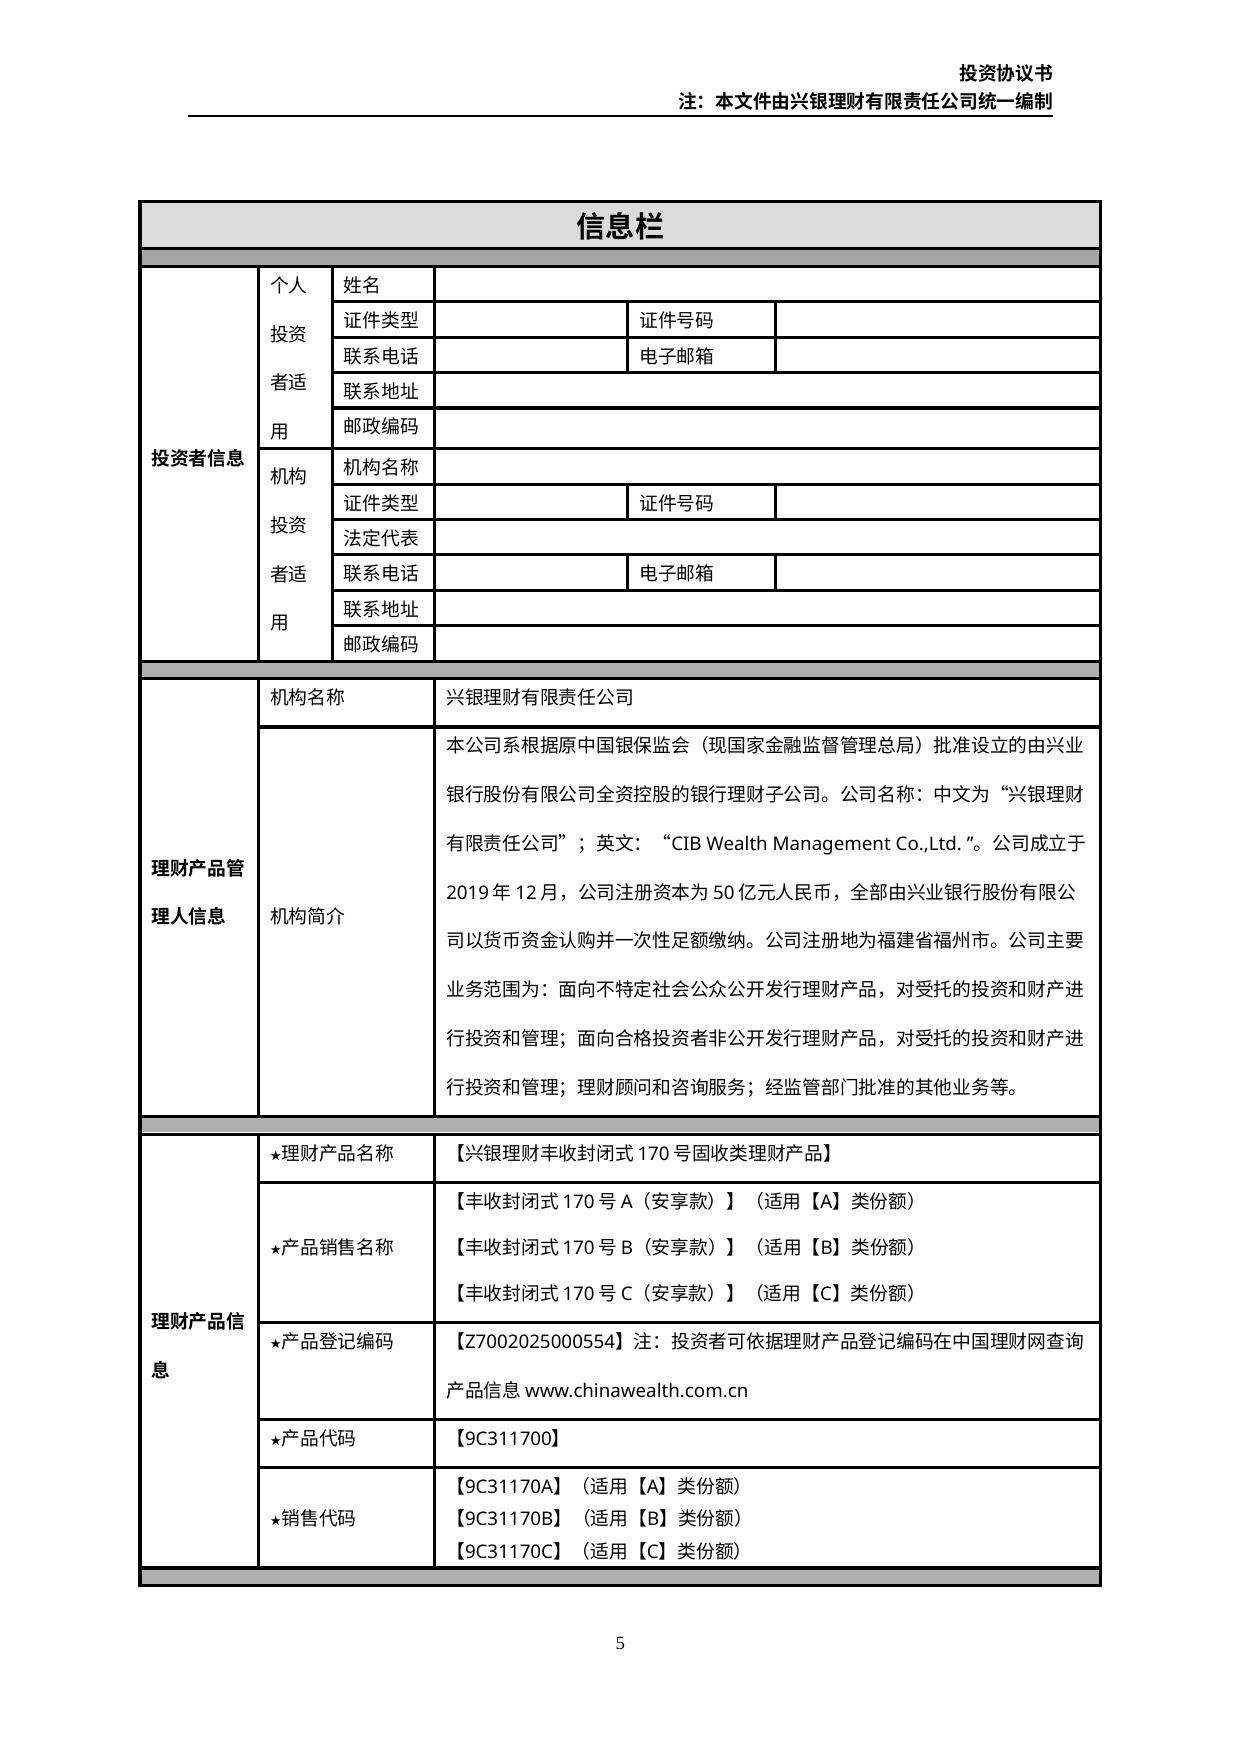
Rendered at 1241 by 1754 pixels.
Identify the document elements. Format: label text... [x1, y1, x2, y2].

table_cell 姓名 [334, 268, 433, 300]
table_cell 证件类型 [334, 303, 433, 336]
table_cell [142, 1570, 1099, 1584]
table_cell 理财产品信息 [142, 1136, 257, 1566]
table_cell 电子邮箱 [629, 556, 774, 589]
table_cell 理财产品管理人信息 [142, 680, 257, 1115]
table_cell [436, 374, 1099, 406]
table_cell 机构投资者适用 [260, 450, 331, 659]
table_cell 机构名称 [334, 450, 433, 482]
table_cell [777, 486, 1099, 518]
table_cell 【Z7002025000554】注：投资者可依据理财产品登记编码在中国理财网查询产品信息www.chinawealth.com.cn [436, 1324, 1099, 1418]
table_cell [436, 410, 1099, 447]
table_cell 机构名称 [260, 680, 433, 725]
table_cell [436, 450, 1099, 482]
table_cell 【兴银理财丰收封闭式170号固收类理财产品】 [436, 1136, 1099, 1181]
table_cell ★理财产品名称 [260, 1136, 433, 1181]
table_cell 电子邮箱 [629, 339, 774, 371]
table_cell ★产品登记编码 [260, 1324, 433, 1418]
table_cell 联系地址 [334, 374, 433, 406]
table_cell 邮政编码 [334, 627, 433, 659]
table_cell [436, 303, 626, 336]
table_cell [777, 303, 1099, 336]
table_cell 【9C31170A】（适用【A】类份额） 【9C31170B】（适用【B】类份额） 【9C31170C】（适用【C】类份额） [436, 1469, 1099, 1566]
table_cell ★产品代码 [260, 1421, 433, 1466]
table_cell 【丰收封闭式170号A（安享款）】（适用【A】类份额） 【丰收封闭式170号B（安享款）】（适用【B】类份额） 【丰收封闭式170号C（安享款）】（适用【C】类份额） [436, 1184, 1099, 1321]
table_cell 证件类型 [334, 486, 433, 518]
table_cell [436, 592, 1099, 624]
table_cell [436, 627, 1099, 659]
table_header 信息栏 [142, 203, 1099, 247]
table_cell [142, 250, 1099, 265]
table_cell 邮政编码 [334, 410, 433, 447]
table_cell [142, 663, 1099, 677]
table_cell 证件号码 [629, 486, 774, 518]
table_cell [436, 521, 1099, 553]
table_cell 个人投资者适用 [260, 268, 331, 447]
table_cell [142, 1118, 1099, 1132]
table_cell 联系地址 [334, 592, 433, 624]
table_cell 证件号码 [629, 303, 774, 336]
table_cell [777, 339, 1099, 371]
table_cell 【9C311700】 [436, 1421, 1099, 1466]
table_cell ★产品销售名称 [260, 1184, 433, 1321]
table_cell [436, 339, 626, 371]
table_cell 兴银理财有限责任公司 [436, 680, 1099, 725]
table_cell [777, 556, 1099, 589]
table_cell 联系电话 [334, 339, 433, 371]
table_cell 机构简介 [260, 729, 433, 1115]
table_cell [436, 486, 626, 518]
table_cell 法定代表人或授权代表 [334, 521, 433, 553]
table_cell 本公司系根据原中国银保监会（现国家金融监督管理总局）批准设立的由兴业银行股份有限公司全资控股的银行理财子公司。公司名称：中文为“兴银理财有限责任公司”；英文：“CIB Wealth Management Co.,Ltd. ”。公司成立于2019年12月，公司注册资本为50亿元人民币，全部由兴业银行股份有限公司以货币资金认购并一次性足额缴纳。公司注册地为福建省福州市。公司主要业务范围为：面向不特定社会公众公开发行理财产品，对受托的投资和财产进行投资和管理；面向合格投资者非公开发行理财产品，对受托的投资和财产进行投资和管理；理财顾问和咨询服务；经监管部门批准的其他业务等。 [436, 729, 1099, 1115]
table_cell 投资者信息 [142, 268, 257, 659]
table_cell [436, 556, 626, 589]
table_cell [436, 268, 1099, 300]
table_cell 联系电话 [334, 556, 433, 589]
table_cell ★销售代码 [260, 1469, 433, 1566]
